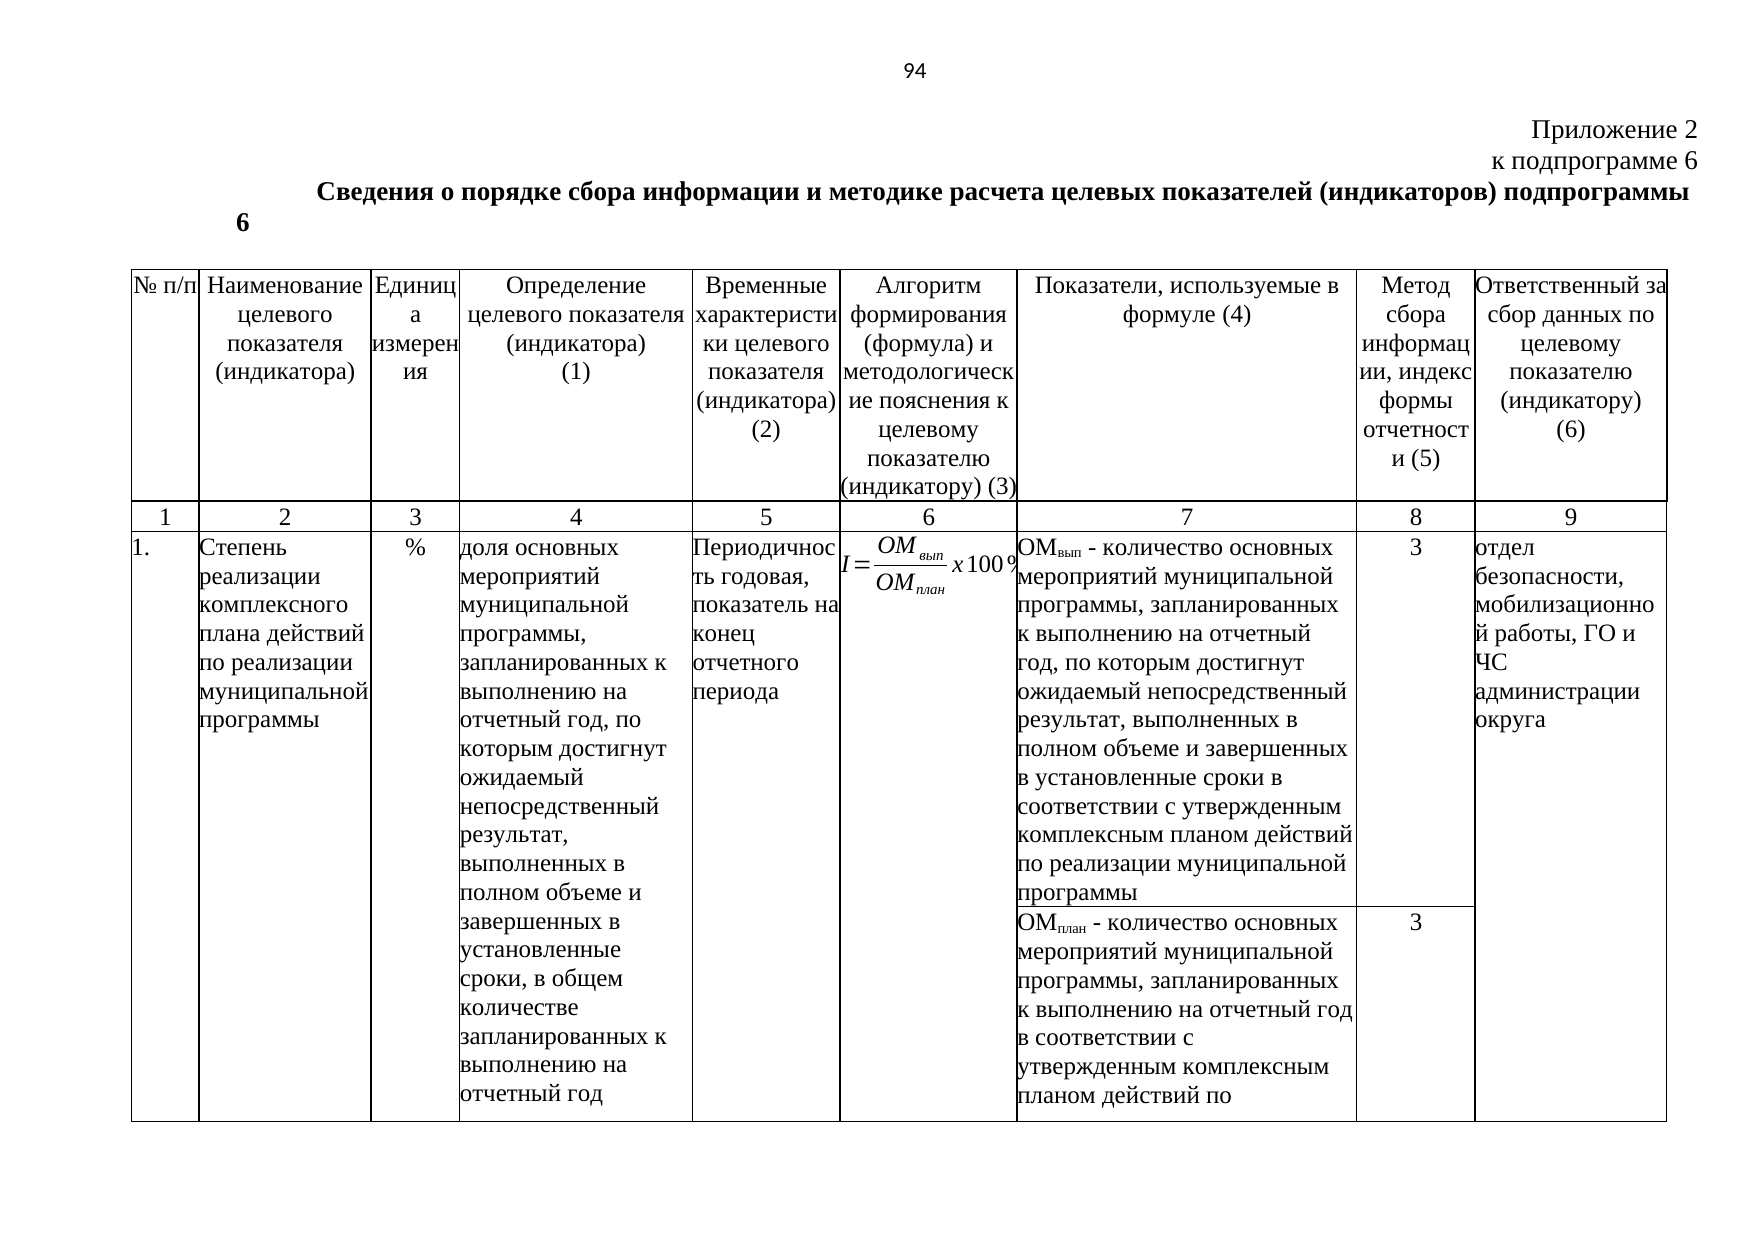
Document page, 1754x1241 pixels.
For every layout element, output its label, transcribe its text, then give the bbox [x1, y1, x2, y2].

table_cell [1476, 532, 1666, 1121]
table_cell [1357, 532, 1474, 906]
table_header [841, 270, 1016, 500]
text Приложение 2 [131, 113, 1698, 144]
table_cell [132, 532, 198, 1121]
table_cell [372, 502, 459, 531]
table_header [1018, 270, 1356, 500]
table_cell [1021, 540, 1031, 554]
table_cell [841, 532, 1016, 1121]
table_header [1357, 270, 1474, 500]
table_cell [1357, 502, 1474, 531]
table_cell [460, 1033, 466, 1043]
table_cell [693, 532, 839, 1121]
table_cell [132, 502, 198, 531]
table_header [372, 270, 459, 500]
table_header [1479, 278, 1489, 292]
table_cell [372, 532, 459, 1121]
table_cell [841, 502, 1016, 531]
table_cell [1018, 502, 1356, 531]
list Сведения о порядке сбора информации и методике расчета целевых показателей (индикаторов) подпрограммы 6 [236, 175, 1698, 237]
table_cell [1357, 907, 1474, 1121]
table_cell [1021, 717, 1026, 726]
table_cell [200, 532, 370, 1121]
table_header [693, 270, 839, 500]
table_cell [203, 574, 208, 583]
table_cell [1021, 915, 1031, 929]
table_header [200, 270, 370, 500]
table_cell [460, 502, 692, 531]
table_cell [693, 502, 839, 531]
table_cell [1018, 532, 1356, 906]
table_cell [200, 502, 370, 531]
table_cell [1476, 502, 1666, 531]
text к подпрограмме 6 [131, 144, 1698, 175]
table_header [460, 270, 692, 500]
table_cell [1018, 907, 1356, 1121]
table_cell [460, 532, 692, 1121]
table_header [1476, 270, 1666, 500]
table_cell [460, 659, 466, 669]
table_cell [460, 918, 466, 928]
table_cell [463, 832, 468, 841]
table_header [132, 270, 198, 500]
